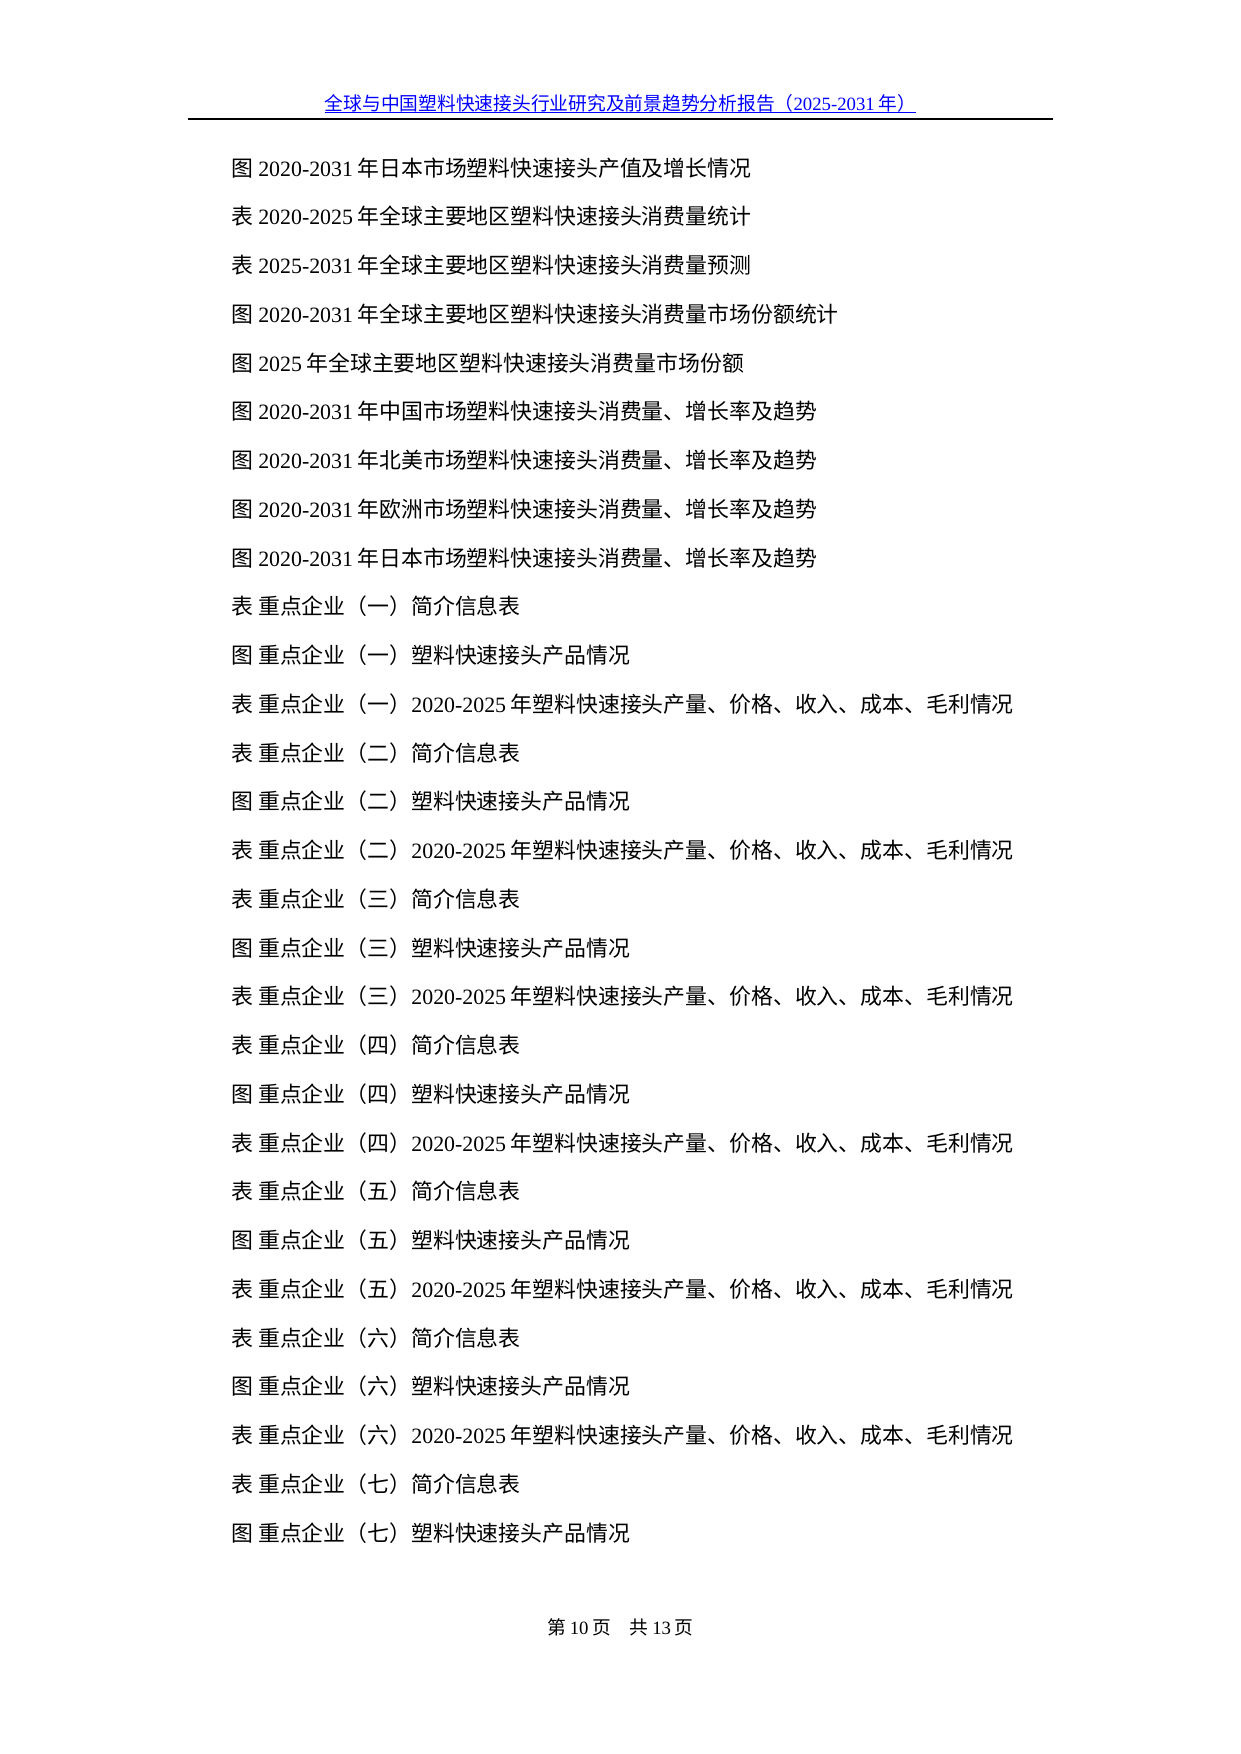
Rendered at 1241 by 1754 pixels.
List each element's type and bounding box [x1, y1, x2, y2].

text [187, 150, 1053, 1548]
